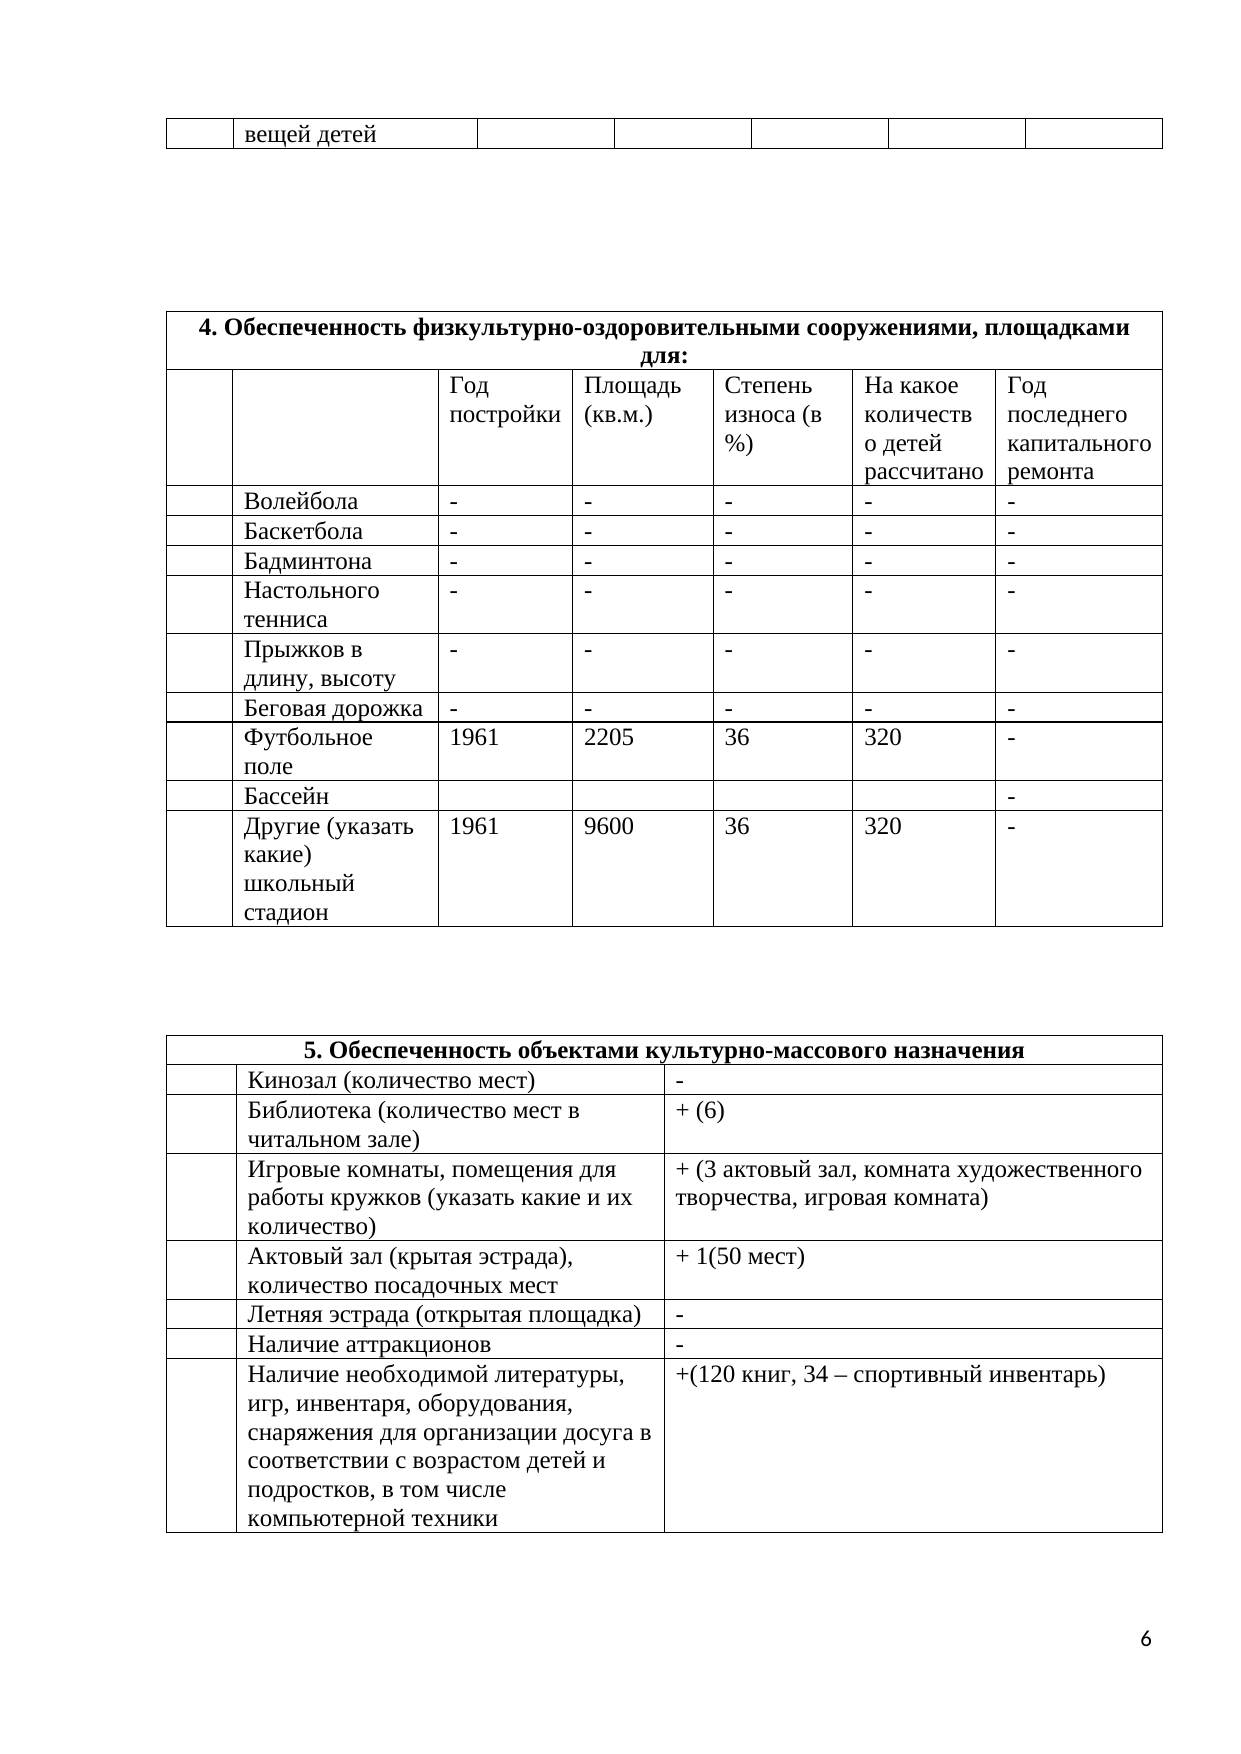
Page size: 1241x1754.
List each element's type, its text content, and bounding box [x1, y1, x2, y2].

table_cell Наличие аттракционов [237, 1329, 664, 1358]
table_cell - [573, 576, 713, 633]
table_cell [714, 781, 852, 810]
table_cell [167, 1154, 236, 1240]
table_cell [167, 516, 232, 545]
table_cell - [573, 516, 713, 545]
table_cell 2205 [573, 723, 713, 780]
table_cell - [714, 516, 852, 545]
table_cell Футбольное поле [233, 723, 438, 780]
table_cell [167, 1300, 236, 1328]
table_cell - [439, 486, 572, 515]
table_cell Год постройки [439, 370, 572, 485]
table_cell - [714, 634, 852, 692]
table_cell - [714, 693, 852, 721]
table_cell [167, 693, 232, 721]
table_cell + (3 актовый зал, комната художественного творчества, игровая комната) [665, 1154, 1162, 1240]
table_cell - [996, 576, 1162, 633]
table_cell - [996, 486, 1162, 515]
table_cell - [752, 119, 888, 148]
table_cell Кинозал (количество мест) [237, 1065, 664, 1094]
table_cell Бассейн [233, 781, 438, 810]
table_cell На какое количество детей рассчитано [853, 370, 995, 485]
table_cell [167, 576, 232, 633]
table_cell - [439, 546, 572, 574]
table_cell [167, 370, 232, 485]
table_cell - [439, 516, 572, 545]
table_cell Степень износа (в %) [714, 370, 852, 485]
table_cell [167, 723, 232, 780]
table_cell 1961 [439, 723, 572, 780]
table_cell [167, 486, 232, 515]
table_cell Наличие необходимой литературы, игр, инвентаря, оборудования, снаряжения для организации досуга в соответствии с возрастом детей и подростков, в том числе компьютерной техники [237, 1359, 664, 1532]
table_cell - [439, 576, 572, 633]
table_cell Настольного тенниса [233, 576, 438, 633]
table_cell 36 [714, 811, 852, 926]
table_cell Актовый зал (крытая эстрада), количество посадочных мест [237, 1241, 664, 1298]
table_cell [167, 546, 232, 574]
table_cell - [853, 516, 995, 545]
table_cell - [714, 486, 852, 515]
table_cell Площадь (кв.м.) [573, 370, 713, 485]
table_cell - [996, 781, 1162, 810]
table_cell - [853, 634, 995, 692]
table_header 4. Обеспеченность физкультурно-оздоровительными сооружениями, площадками для: [167, 312, 1162, 369]
table_cell - [996, 516, 1162, 545]
table_cell 1961 [439, 811, 572, 926]
table_cell [167, 781, 232, 810]
table_cell [167, 1359, 236, 1532]
table_cell [439, 781, 572, 810]
table_cell [233, 370, 438, 485]
table_cell [167, 1095, 236, 1153]
table_cell - [996, 693, 1162, 721]
table_cell Беговая дорожка [233, 693, 438, 721]
table_cell - [1026, 119, 1162, 148]
table_cell Другие (указать какие) школьный стадион [233, 811, 438, 926]
table_cell +(120 книг, 34 – спортивный инвентарь) [665, 1359, 1162, 1532]
table_cell - [996, 811, 1162, 926]
table_cell - [996, 546, 1162, 574]
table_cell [234, 119, 477, 148]
table_cell - [665, 1065, 1162, 1094]
table_cell - [853, 576, 995, 633]
table_cell - [573, 486, 713, 515]
table_cell - [996, 634, 1162, 692]
table_cell - [665, 1329, 1162, 1358]
table_cell - [996, 723, 1162, 780]
table_cell 9600 [573, 811, 713, 926]
table_cell Баскетбола [233, 516, 438, 545]
table_cell - [439, 693, 572, 721]
table_cell Летняя эстрада (открытая площадка) [237, 1300, 664, 1328]
table_cell Игровые комнаты, помещения для работы кружков (указать какие и их количество) [237, 1154, 664, 1240]
table_cell - [853, 486, 995, 515]
table_cell - [665, 1300, 1162, 1328]
table_cell - [573, 634, 713, 692]
table_cell [167, 1241, 236, 1298]
table_cell 320 [853, 811, 995, 926]
table_cell [167, 634, 232, 692]
table_cell - [714, 546, 852, 574]
table_cell 320 [853, 723, 995, 780]
table_cell Год последнего капитального ремонта [996, 370, 1162, 485]
table_cell [167, 811, 232, 926]
table_cell - [853, 693, 995, 721]
table_cell [853, 781, 995, 810]
table_cell Библиотека (количество мест в читальном зале) [237, 1095, 664, 1153]
table_cell Волейбола [233, 486, 438, 515]
table_cell 36 [714, 723, 852, 780]
table_cell - [439, 634, 572, 692]
table_header 5. Обеспеченность объектами культурно-массового назначения [167, 1036, 1162, 1064]
table_cell Прыжков в длину, высоту [233, 634, 438, 692]
table_cell + (6) [665, 1095, 1162, 1153]
table_cell - [714, 576, 852, 633]
table_cell - [573, 693, 713, 721]
table_cell - [478, 119, 614, 148]
table_cell [167, 1329, 236, 1358]
table_cell [573, 781, 713, 810]
table_cell - [573, 546, 713, 574]
table_cell [167, 119, 233, 148]
table_cell - [853, 546, 995, 574]
table_cell [167, 1065, 236, 1094]
table_cell - [889, 119, 1025, 148]
table_cell Бадминтона [233, 546, 438, 574]
table_cell + 1(50 мест) [665, 1241, 1162, 1298]
table_cell - [615, 119, 751, 148]
